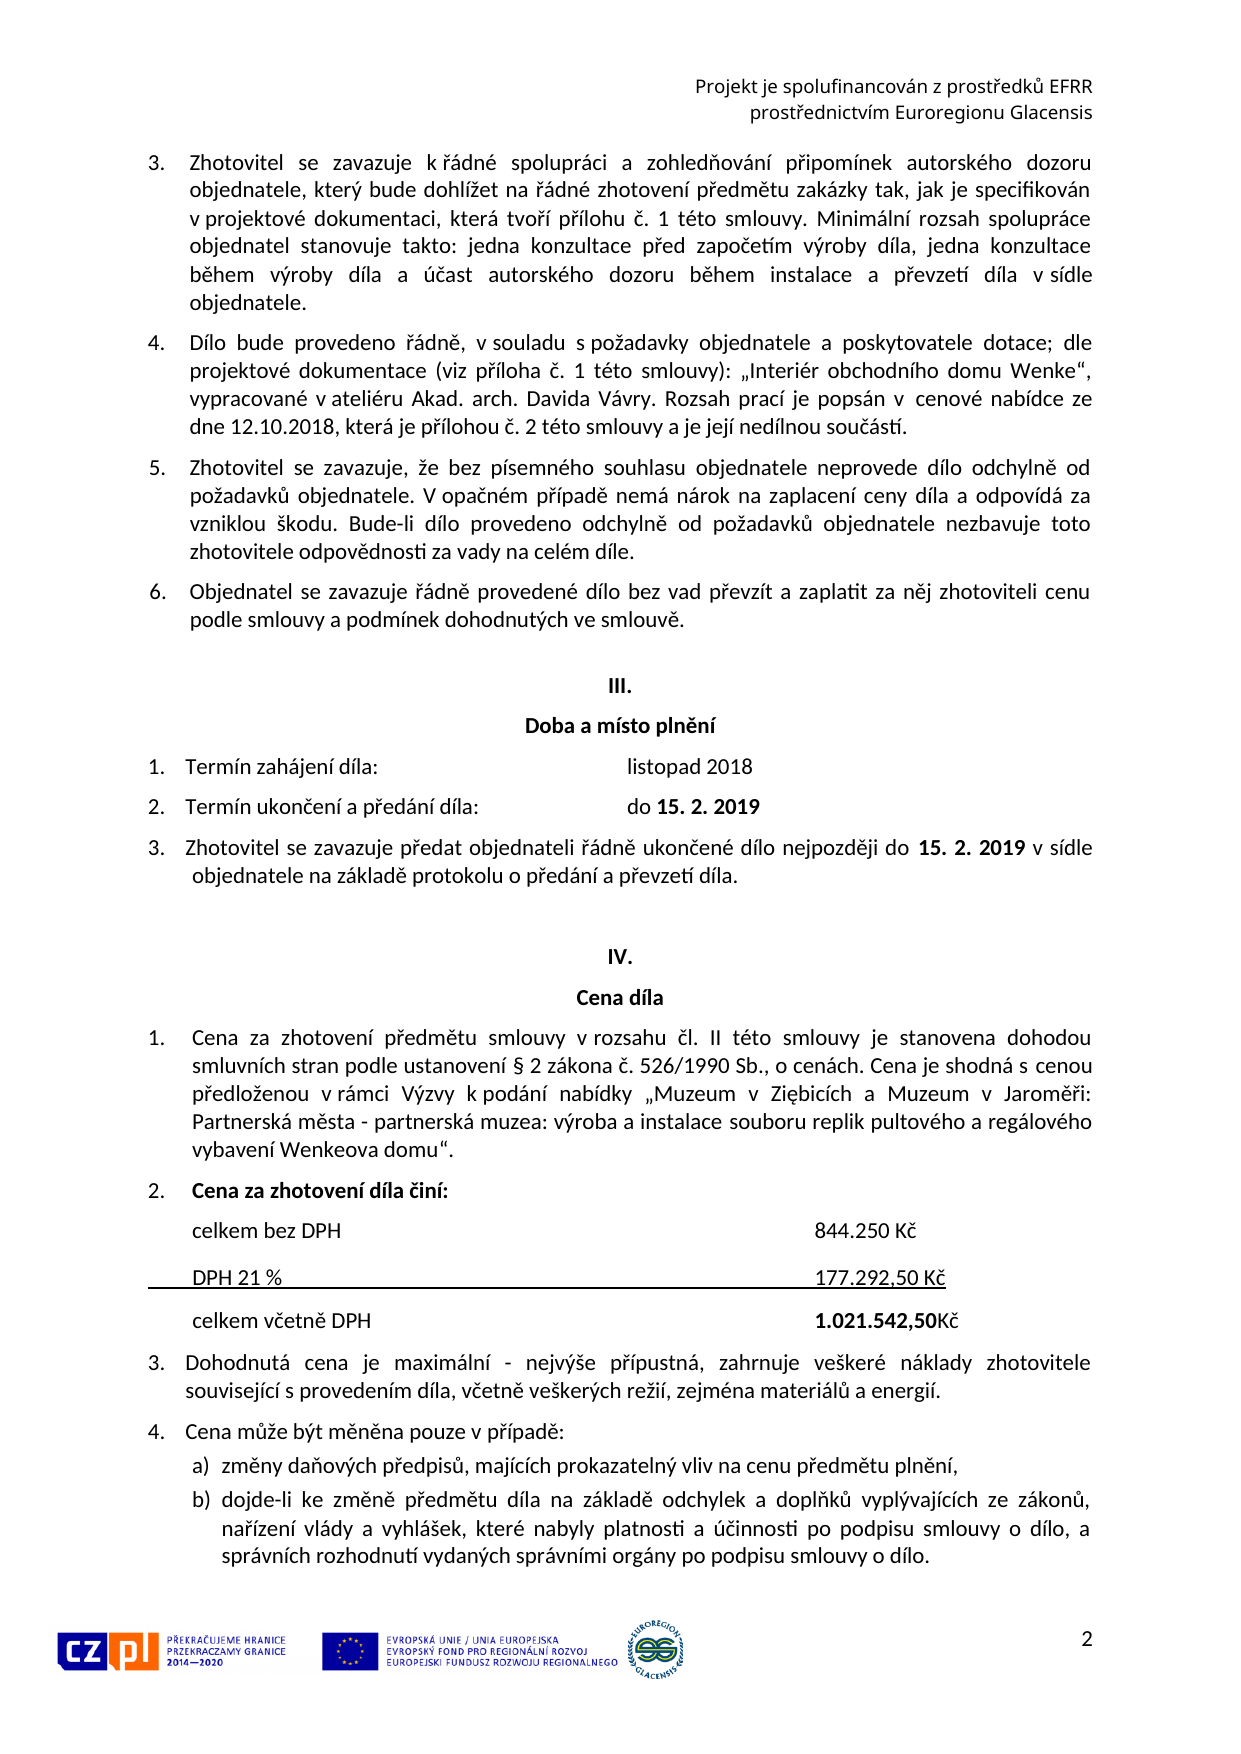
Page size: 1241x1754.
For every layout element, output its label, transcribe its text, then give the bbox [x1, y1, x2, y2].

list Zhotovitel se zavazuje předat objednateli řádně ukončené dílo nejpozději do 15. 2. 2019 v sídle objednatele na základě protokolu o předání a převzetí díla. [148, 833, 1093, 889]
list Dílo bude provedeno řádně, v souladu s požadavky objednatele a poskytovatele dotace; dle projektové dokumentace (viz příloha č. 1 této smlouvy): „Interiér obchodního domu Wenke“, vypracované v ateliéru Akad. arch. Davida Vávry. Rozsah prací je popsán v cenové nabídce ze dne 12.10.2018, která je přílohou č. 2 této smlouvy a je její nedílnou součástí. [148, 328, 1093, 440]
text IV. [148, 942, 1093, 970]
text celkem včetně DPH 1.021.542,50Kč [148, 1306, 1019, 1334]
list Dohodnutá cena je maximální - nejvýše přípustná, zahrnuje veškeré náklady zhotovitele související s provedením díla, včetně veškerých režií, zejména materiálů a energií. [148, 1348, 1093, 1404]
list Termín ukončení a předání díla: do 15. 2. 2019 [148, 792, 1093, 821]
list Zhotovitel se zavazuje, že bez písemného souhlasu objednatele neprovede dílo odchylně od požadavků objednatele. V opačném případě nemá nárok na zaplacení ceny díla a odpovídá za vzniklou škodu. Bude-li dílo provedeno odchylně od požadavků objednatele nezbavuje toto zhotovitele odpovědnosti za vady na celém díle. [148, 453, 1093, 565]
list Cena může být měněna pouze v případě: [148, 1417, 1093, 1445]
list Cena za zhotovení předmětu smlouvy v rozsahu čl. II této smlouvy je stanovena dohodou smluvních stran podle ustanovení § 2 zákona č. 526/1990 Sb., o cenách. Cena je shodná s cenou předloženou v rámci Výzvy k podání nabídky „Muzeum v Ziębicích a Muzeum v Jaroměři: Partnerská města - partnerská muzea: výroba a instalace souboru replik pultového a regálového vybavení Wenkeova domu“. [148, 1023, 1093, 1163]
text DPH 21 % 177.292,50 Kč [148, 1263, 1019, 1291]
text III. [148, 671, 1093, 699]
list dojde-li ke změně předmětu díla na základě odchylek a doplňků vyplývajících ze zákonů, nařízení vlády a vyhlášek, které nabyly platnosti a účinnosti po podpisu smlouvy o dílo, a správních rozhodnutí vydaných správními orgány po podpisu smlouvy o dílo. [192, 1486, 1093, 1570]
text Cena díla [148, 983, 1093, 1011]
list Objednatel se zavazuje řádně provedené dílo bez vad převzít a zaplatit za něj zhotoviteli cenu podle smlouvy a podmínek dohodnutých ve smlouvě. [149, 577, 1093, 633]
list Cena za zhotovení díla činí: [148, 1176, 1093, 1204]
list Termín zahájení díla: listopad 2018 [148, 752, 1093, 780]
list Zhotovitel se zavazuje k řádné spolupráci a zohledňování připomínek autorského dozoru objednatele, který bude dohlížet na řádné zhotovení předmětu zakázky tak, jak je specifikován v projektové dokumentaci, která tvoří přílohu č. 1 této smlouvy. Minimální rozsah spolupráce objednatel stanovuje takto: jedna konzultace před započetím výroby díla, jedna konzultace během výroby díla a účast autorského dozoru během instalace a převzetí díla v sídle objednatele. [148, 148, 1093, 316]
text Doba a místo plnění [148, 711, 1093, 739]
picture [48, 1623, 624, 1677]
text celkem bez DPH 844.250 Kč [192, 1216, 1093, 1244]
list změny daňových předpisů, majících prokazatelný vliv na cenu předmětu plnění, [192, 1451, 1093, 1479]
picture [626, 1620, 683, 1677]
